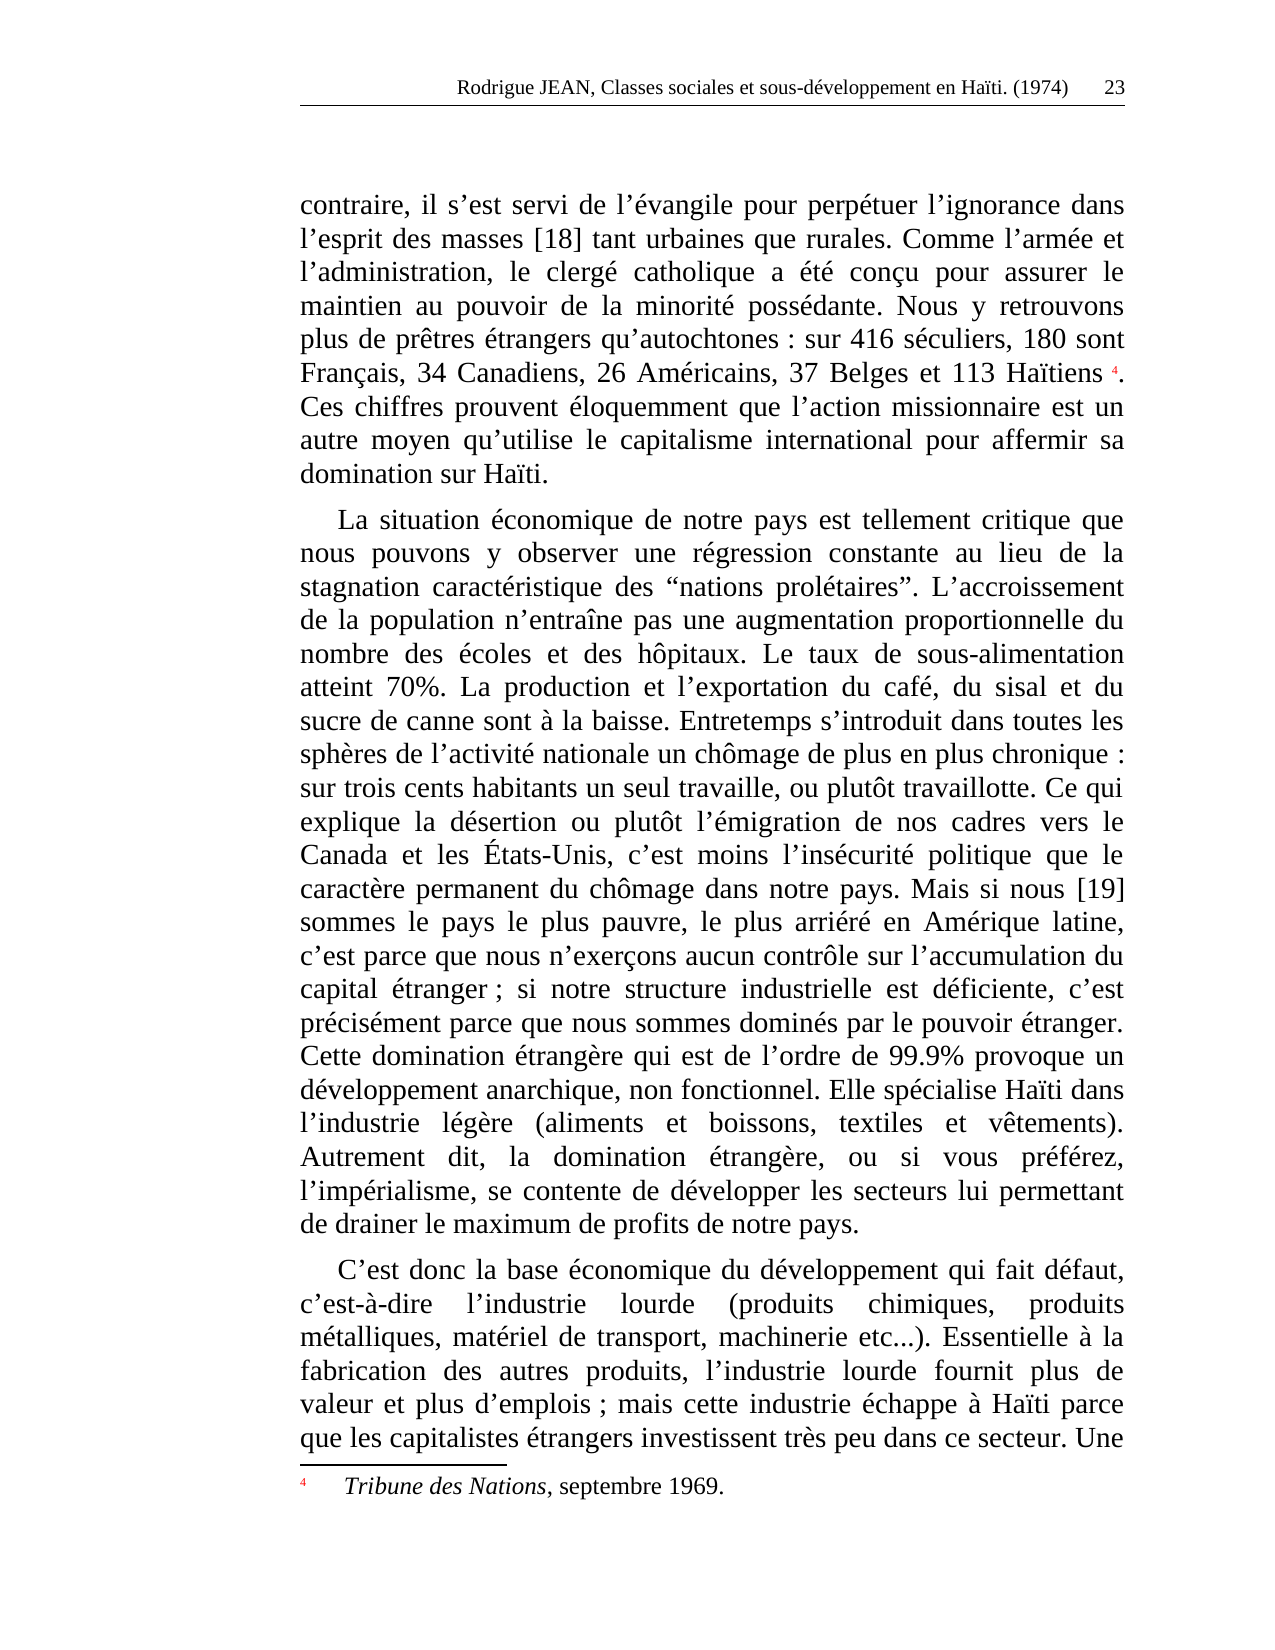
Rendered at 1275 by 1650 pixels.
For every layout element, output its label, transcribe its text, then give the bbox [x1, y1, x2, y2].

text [300, 187, 1125, 489]
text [300, 1252, 1125, 1453]
text La situation économique de notre pays est tellement critique que nous pouvons y observer une régression constante au lieu de la stagnation caractéristique des “nations prolétaires”. L’accroissement de la population n’entraîne pas une augmentation proportionnelle du nombre des écoles et des hôpitaux. Le taux de sous-alimentation atteint 70%. La production et l’exportation du café, du sisal et du sucre de canne sont à la baisse. Entretemps s’introduit dans toutes les sphères de l’activité nationale un chômage de plus en plus chronique : sur trois cents habitants un seul travaille, ou plutôt travaillotte. Ce qui explique la désertion ou plutôt l’émigration de nos cadres vers le Canada et les États-Unis, c’est moins l’insécurité politique que le caractère permanent du chômage dans notre pays. Mais si nous [19] sommes le pays le plus pauvre, le plus arriéré en Amérique latine, c’est parce que nous n’exerçons aucun contrôle sur l’accumulation du capital étranger ; si notre structure industrielle est déficiente, c’est précisément parce que nous sommes dominés par le pouvoir étranger. Cette domination étrangère qui est de l’ordre de 99.9% provoque un développement anarchique, non fonctionnel. Elle spécialise Haïti dans l’industrie légère (aliments et boissons, textiles et vêtements). Autrement dit, la domination étrangère, ou si vous préférez, l’impérialisme, se contente de développer les secteurs lui permettant de drainer le maximum de profits de notre pays. [300, 502, 1125, 1240]
